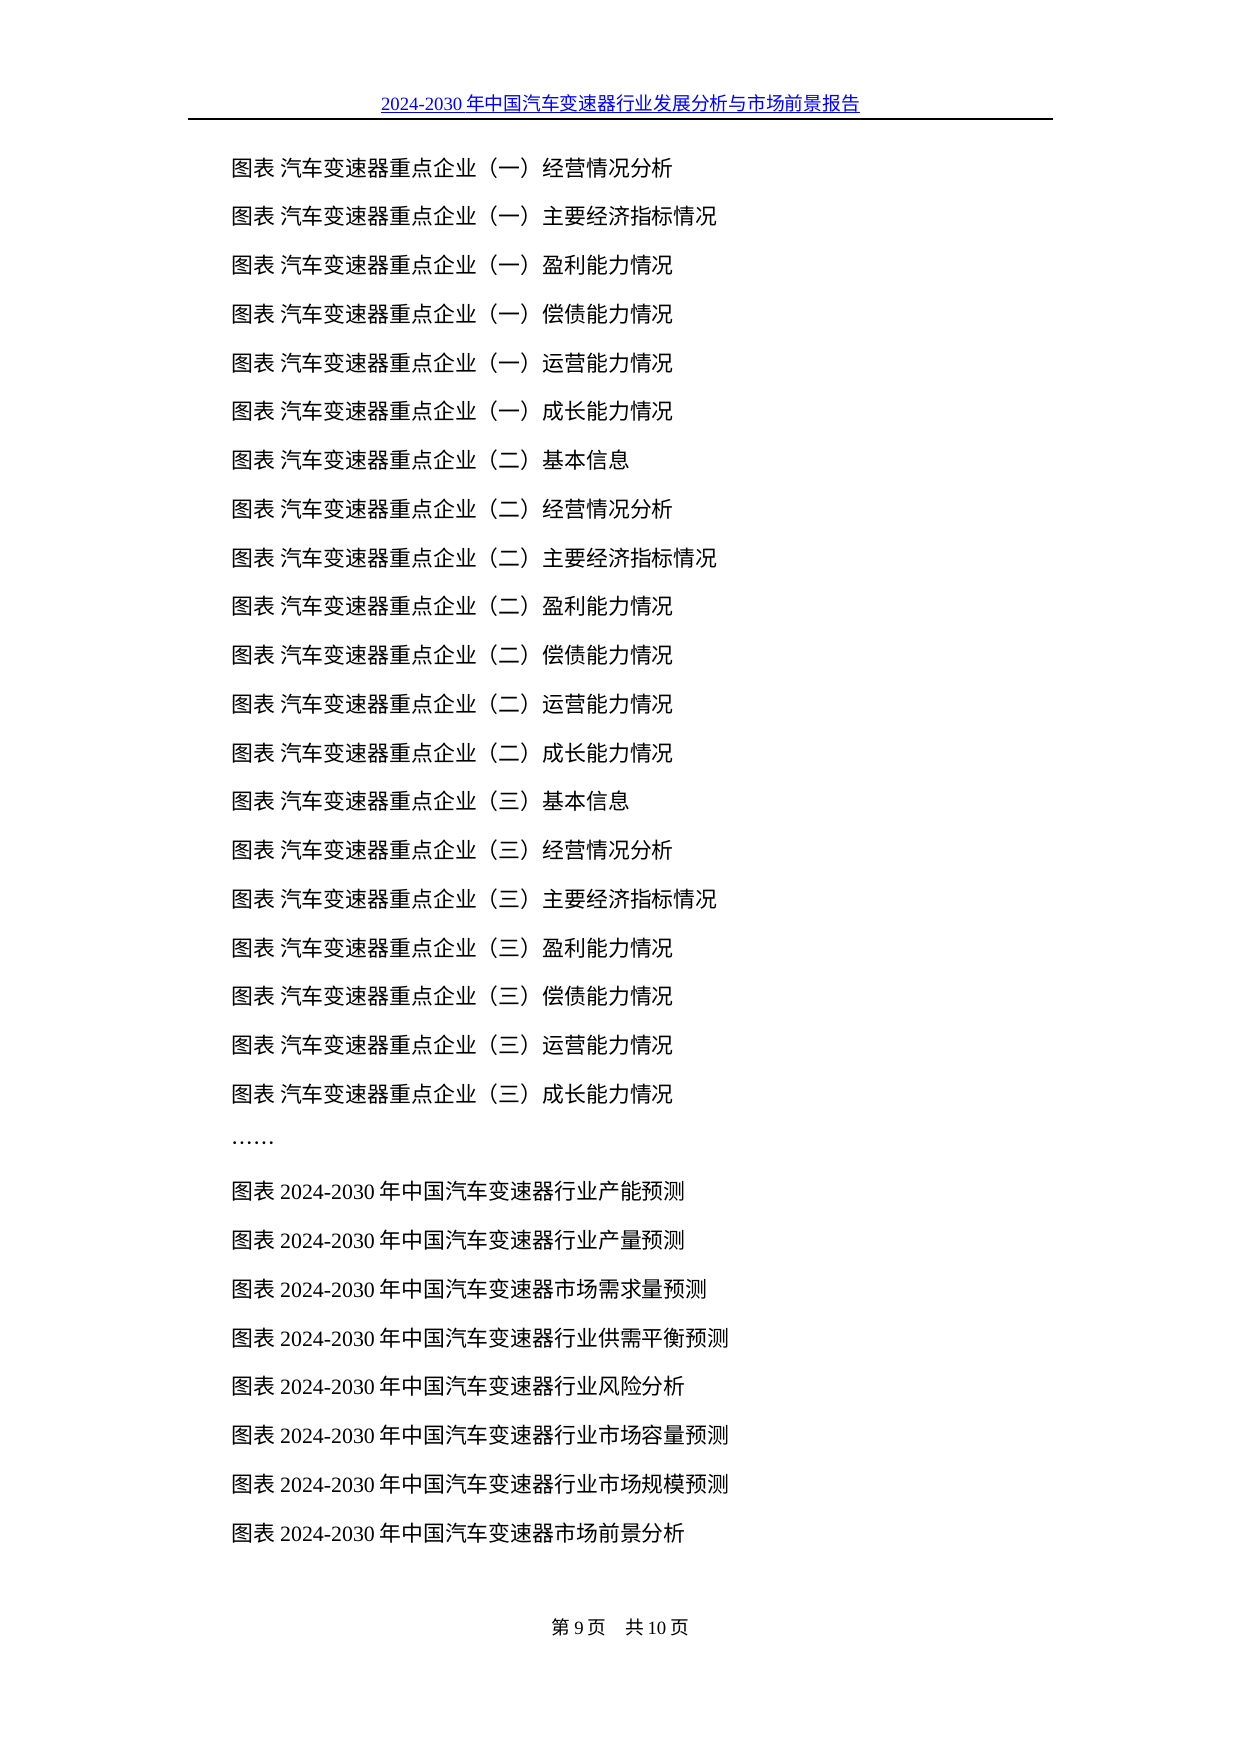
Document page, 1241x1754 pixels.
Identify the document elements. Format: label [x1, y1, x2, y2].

text [187, 150, 1053, 1548]
